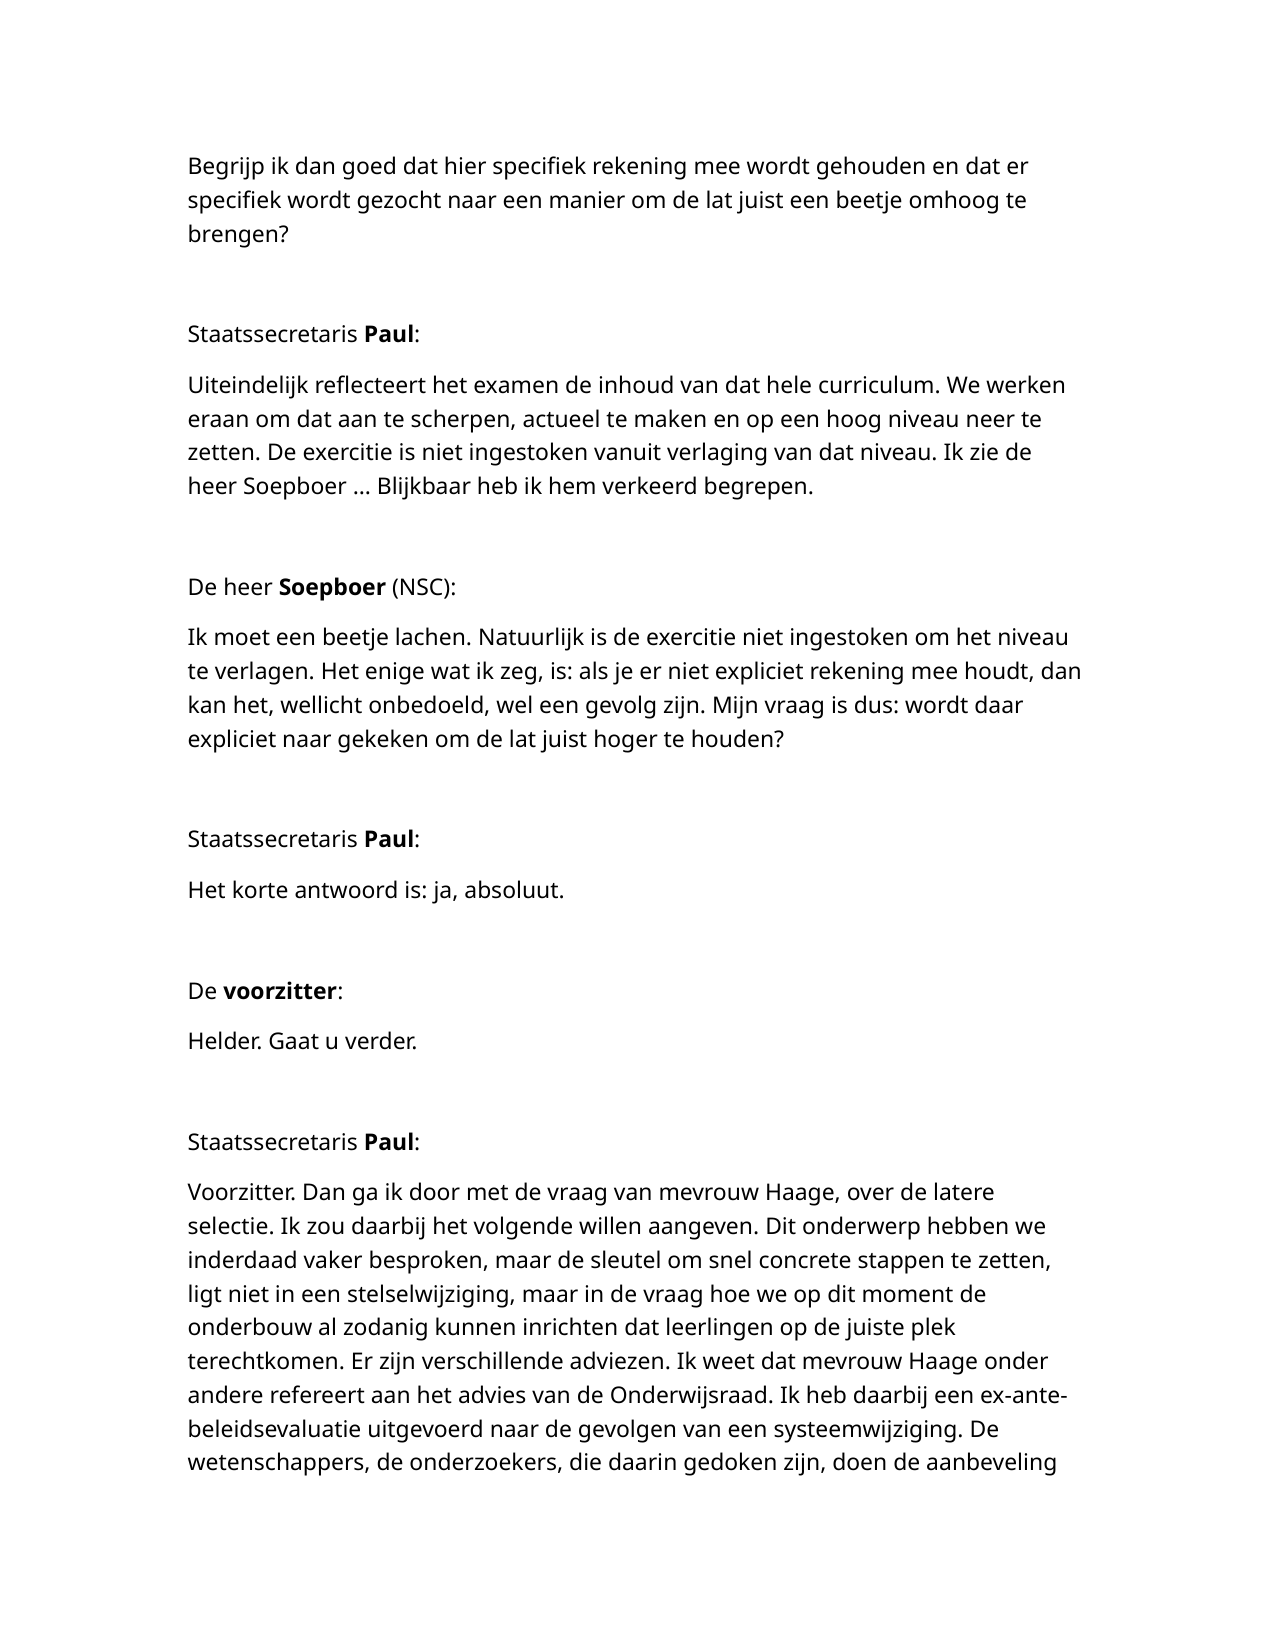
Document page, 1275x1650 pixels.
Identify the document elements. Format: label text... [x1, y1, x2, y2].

text Begrijp ik dan goed dat hier specifiek rekening mee wordt gehouden en dat er specifiek wordt gezocht naar een manier om de lat juist een beetje omhoog te brengen? [187, 150, 1087, 249]
text Het korte antwoord is: ja, absoluut. [187, 874, 1087, 905]
text De voorzitter: [187, 974, 1087, 1006]
text Staatssecretaris Paul: [187, 823, 1087, 854]
text Ik moet een beetje lachen. Natuurlijk is de exercitie niet ingestoken om het niveau te verlagen. Het enige wat ik zeg, is: als je er niet expliciet rekening mee houdt, dan kan het, wellicht onbedoeld, wel een gevolg zijn. Mijn vraag is dus: wordt daar expliciet naar gekeken om de lat juist hoger te houden? [187, 621, 1087, 754]
text De heer Soepboer (NSC): [187, 571, 1087, 602]
text Staatssecretaris Paul: [187, 1126, 1087, 1157]
text Staatssecretaris Paul: [187, 318, 1087, 349]
text Helder. Gaat u verder. [187, 1025, 1087, 1056]
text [187, 1176, 1087, 1477]
text Uiteindelijk reflecteert het examen de inhoud van dat hele curriculum. We werken eraan om dat aan te scherpen, actueel te maken en op een hoog niveau neer te zetten. De exercitie is niet ingestoken vanuit verlaging van dat niveau. Ik zie de heer Soepboer … Blijkbaar heb ik hem verkeerd begrepen. [187, 369, 1087, 501]
